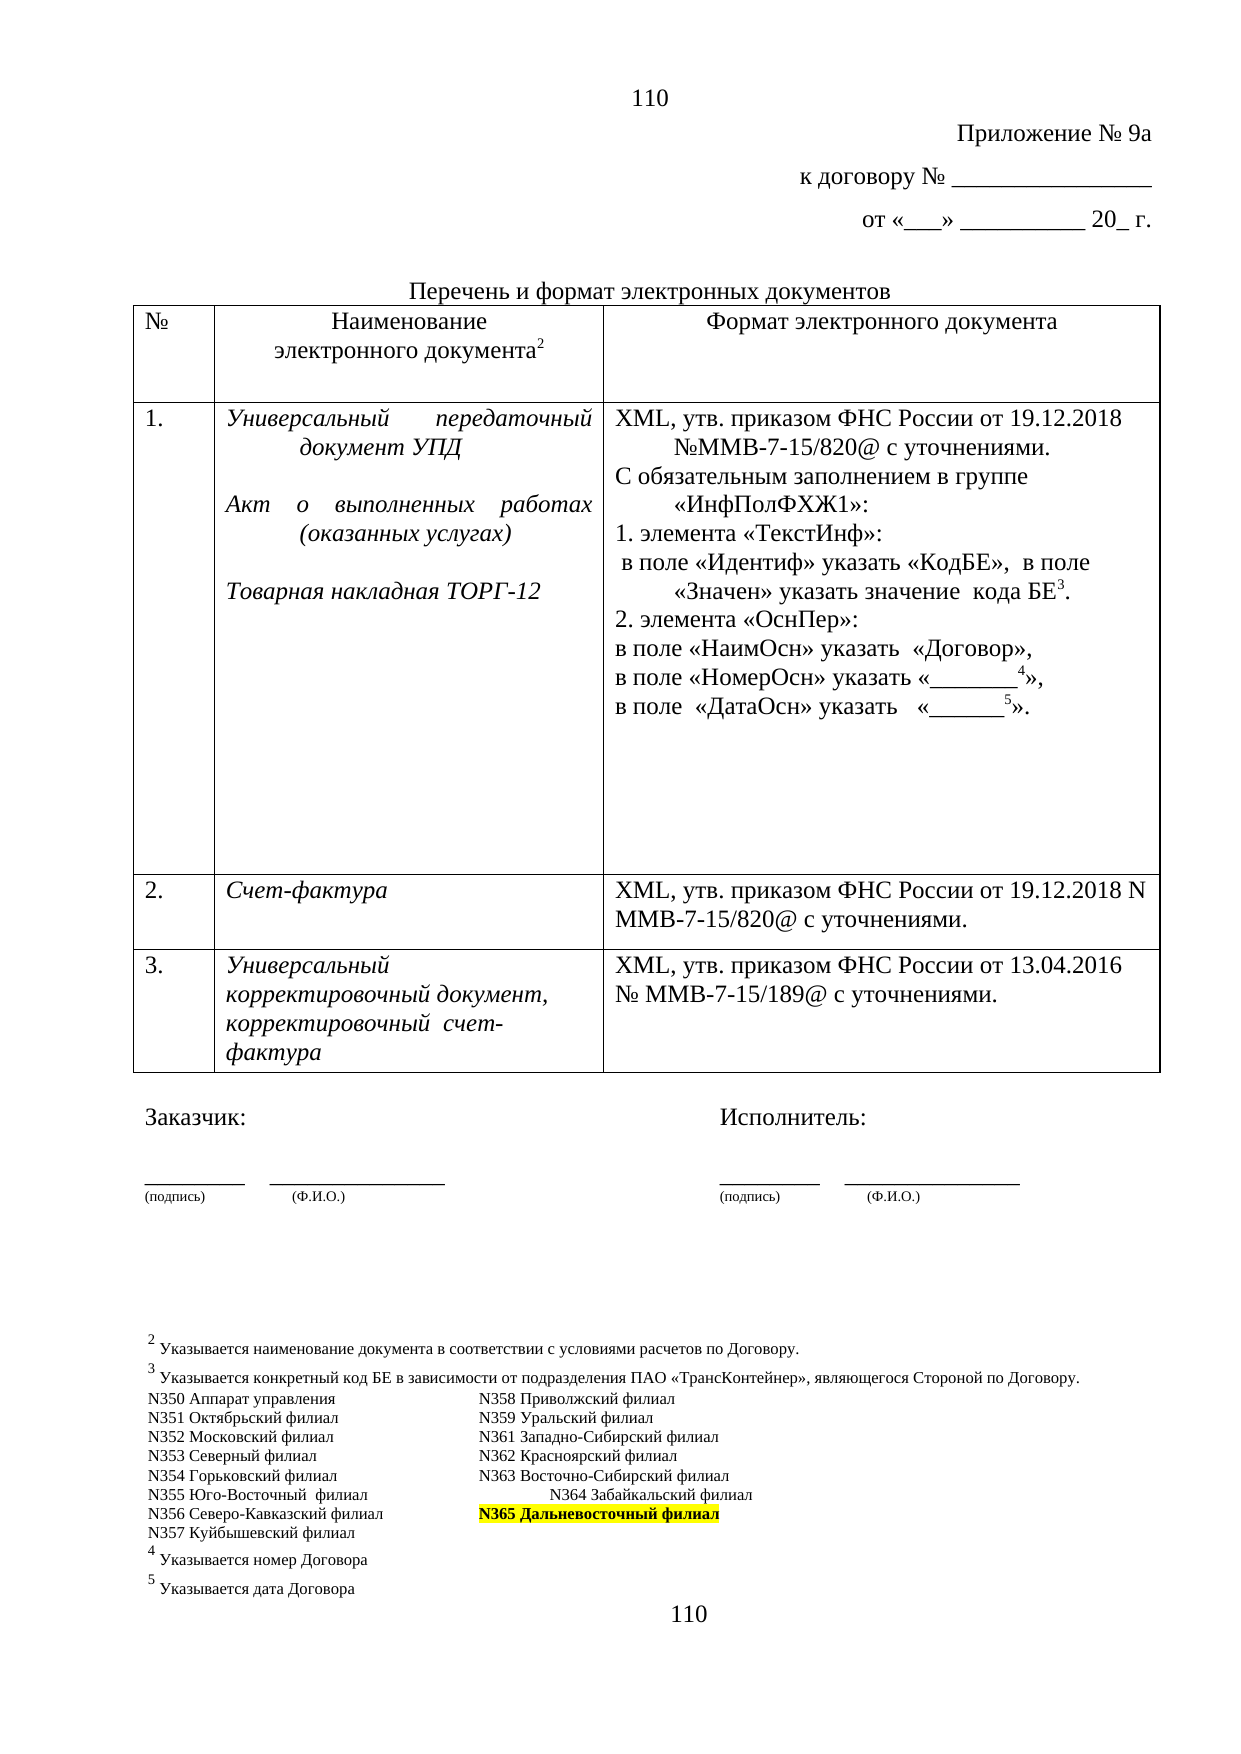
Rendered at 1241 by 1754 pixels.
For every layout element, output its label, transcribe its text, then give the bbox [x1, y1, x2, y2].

text Перечень и формат электронных документов [148, 276, 1152, 305]
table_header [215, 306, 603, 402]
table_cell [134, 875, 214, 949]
text к договору № ________________ [148, 161, 1152, 190]
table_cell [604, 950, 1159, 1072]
text от «___» __________ 20_ г. [148, 204, 1152, 233]
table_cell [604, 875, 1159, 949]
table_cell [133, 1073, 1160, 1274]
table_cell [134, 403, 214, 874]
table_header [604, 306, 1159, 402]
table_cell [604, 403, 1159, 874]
text Приложение № 9а [148, 118, 1152, 147]
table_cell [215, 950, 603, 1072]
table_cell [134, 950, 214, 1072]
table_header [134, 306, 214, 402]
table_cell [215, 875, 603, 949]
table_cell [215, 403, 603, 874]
